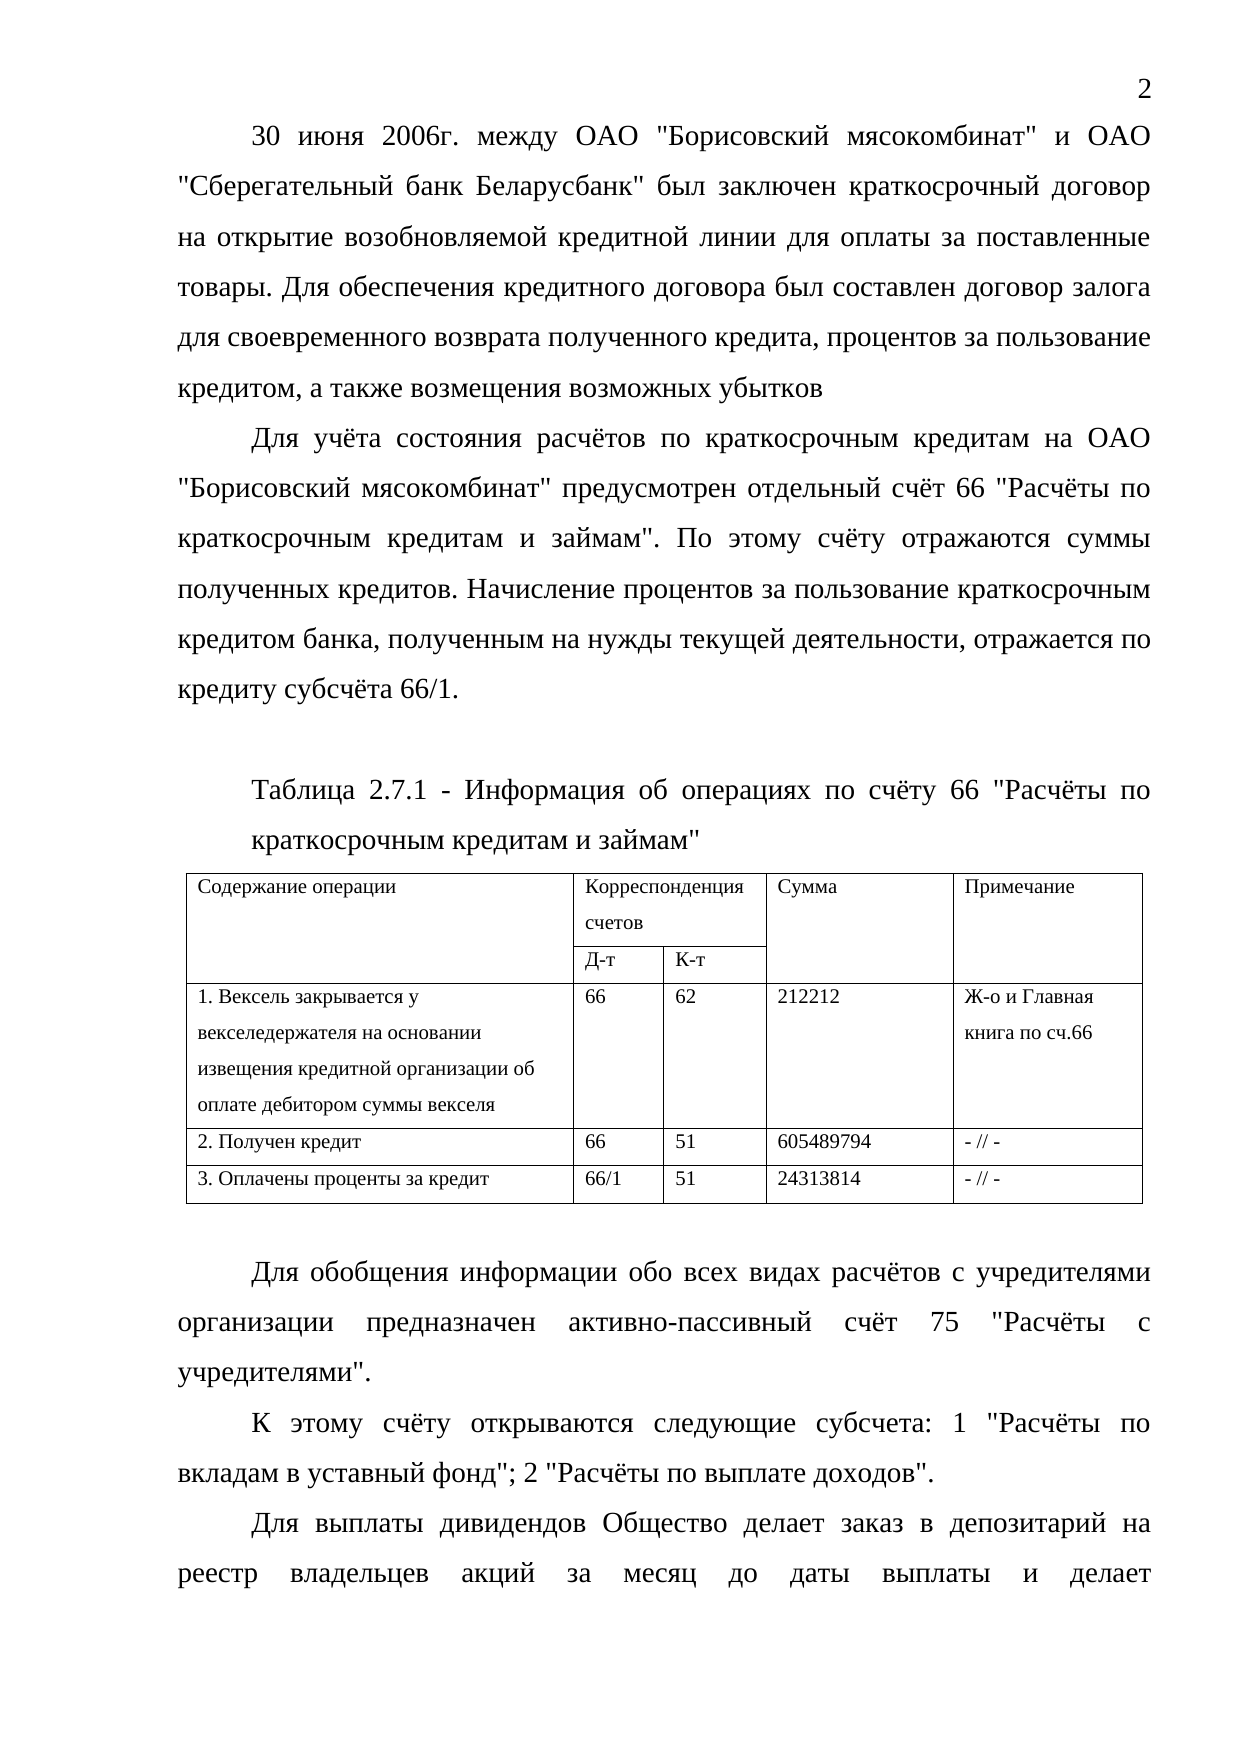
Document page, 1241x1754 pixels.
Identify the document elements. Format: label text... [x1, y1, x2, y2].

table_cell 66 [574, 984, 663, 1128]
table_cell К-т [664, 947, 766, 983]
text Для обобщения информации обо всех видах расчётов с учредителями организации предназначен активно-пассивный счёт 75 "Расчёты с учредителями". [177, 1254, 1152, 1388]
table_cell 66 [574, 1129, 663, 1165]
table_cell 3. Оплачены проценты за кредит [187, 1166, 573, 1202]
table_cell 66/1 [574, 1166, 663, 1202]
text Для учёта состояния расчётов по краткосрочным кредитам на ОАО "Борисовский мясокомбинат" предусмотрен отдельный счёт 66 "Расчёты по краткосрочным кредитам и займам". По этому счёту отражаются суммы полученных кредитов. Начисление процентов за пользование краткосрочным кредитом банка, полученным на нужды текущей деятельности, отражается по кредиту субсчёта 66/1. [177, 420, 1152, 705]
table_cell 2. Получен кредит [187, 1129, 573, 1165]
table_cell 51 [664, 1166, 766, 1202]
table_header Примечание [954, 874, 1142, 983]
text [177, 1505, 1152, 1589]
table_header Корреспонденция счетов [574, 874, 766, 946]
text 30 июня 2006г. между ОАО "Борисовский мясокомбинат" и ОАО "Сберегательный банк Беларусбанк" был заключен краткосрочный договор на открытие возобновляемой кредитной линии для оплаты за поставленные товары. Для обеспечения кредитного договора был составлен договор залога для своевременного возврата полученного кредита, процентов за пользование кредитом, а также возмещения возможных убытков [177, 118, 1152, 403]
table_cell 212212 [767, 984, 953, 1128]
table_cell Д-т [574, 947, 663, 983]
table_cell 62 [664, 984, 766, 1128]
table_cell 51 [664, 1129, 766, 1165]
text Таблица 2.7.1 - Информация об операциях по счёту 66 "Расчёты по краткосрочным кредитам и займам" [251, 772, 1152, 856]
table_cell - // - [954, 1166, 1142, 1202]
table_cell 1. Вексель закрывается у векселедержателя на основании извещения кредитной организации об оплате дебитором суммы векселя [187, 984, 573, 1128]
table_cell 605489794 [767, 1129, 953, 1165]
table_header Сумма [767, 874, 953, 983]
table_header Содержание операции [187, 874, 573, 983]
table_cell - // - [954, 1129, 1142, 1165]
table_cell 24313814 [767, 1166, 953, 1202]
text К этому счёту открываются следующие субсчета: 1 "Расчёты по вкладам в уставный фонд"; 2 "Расчёты по выплате доходов". [177, 1405, 1152, 1488]
table_cell Ж-о и Главная книга по сч.66 [954, 984, 1142, 1128]
